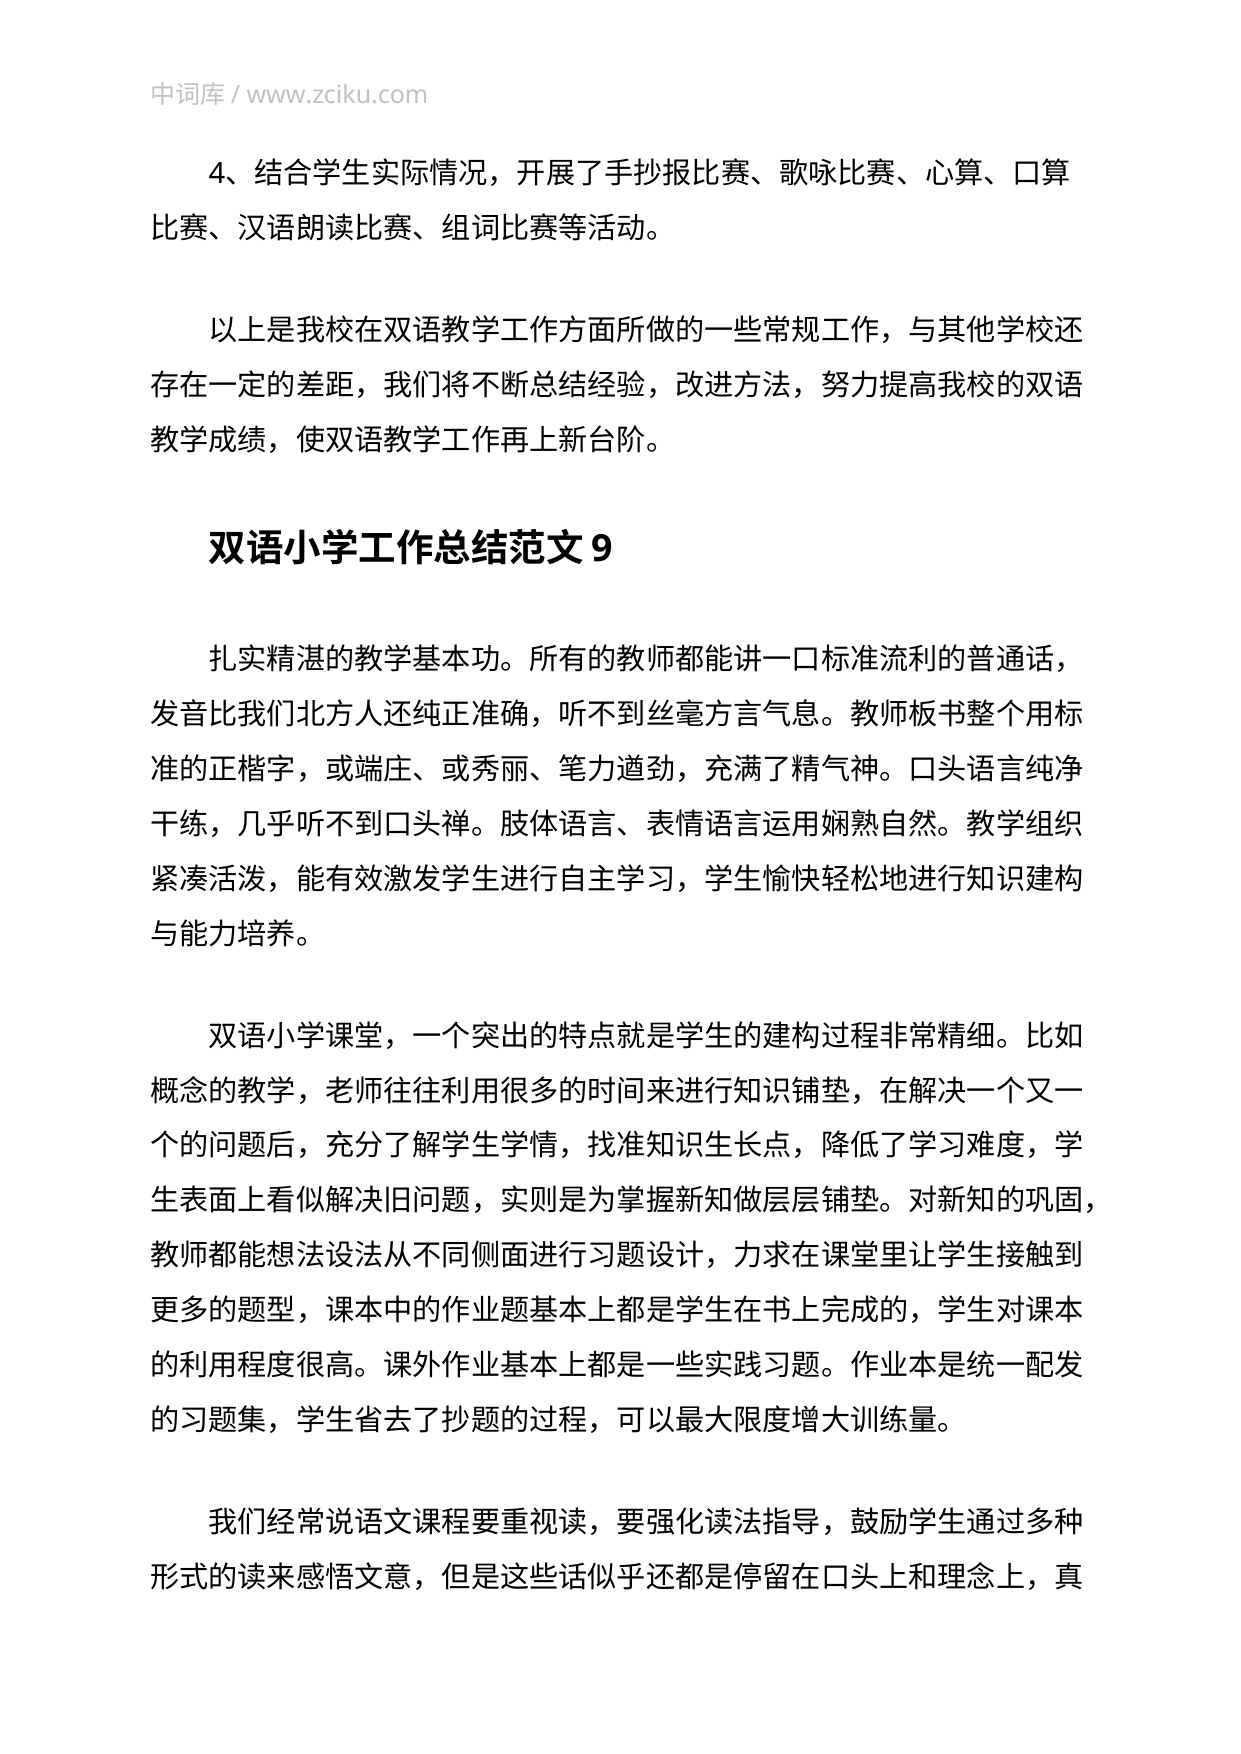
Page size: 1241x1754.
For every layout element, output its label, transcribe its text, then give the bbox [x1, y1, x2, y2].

text 双语小学课堂，一个突出的特点就是学生的建构过程非常精细。比如概念的教学，老师往往利用很多的时间来进行知识铺垫，在解决一个又一个的问题后，充分了解学生学情，找准知识生长点，降低了学习难度，学生表面上看似解决旧问题，实则是为掌握新知做层层铺垫。对新知的巩固，教师都能想法设法从不同侧面进行习题设计，力求在课堂里让学生接触到更多的题型，课本中的作业题基本上都是学生在书上完成的，学生对课本的利用程度很高。课外作业基本上都是一些实践习题。作业本是统一配发的习题集，学生省去了抄题的过程，可以最大限度增大训练量。 [150, 1012, 1090, 1439]
text 双语小学工作总结范文9 [150, 518, 1090, 573]
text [150, 1498, 1090, 1595]
text 4、结合学生实际情况，开展了手抄报比赛、歌咏比赛、心算、口算比赛、汉语朗读比赛、组词比赛等活动。 [150, 150, 1090, 247]
text 扎实精湛的教学基本功。所有的教师都能讲一口标准流利的普通话，发音比我们北方人还纯正准确，听不到丝毫方言气息。教师板书整个用标准的正楷字，或端庄、或秀丽、笔力遒劲，充满了精气神。口头语言纯净干练，几乎听不到口头禅。肢体语言、表情语言运用娴熟自然。教学组织紧凑活泼，能有效激发学生进行自主学习，学生愉快轻松地进行知识建构与能力培养。 [150, 636, 1090, 953]
text 以上是我校在双语教学工作方面所做的一些常规工作，与其他学校还存在一定的差距，我们将不断总结经验，改进方法，努力提高我校的双语教学成绩，使双语教学工作再上新台阶。 [150, 307, 1090, 459]
